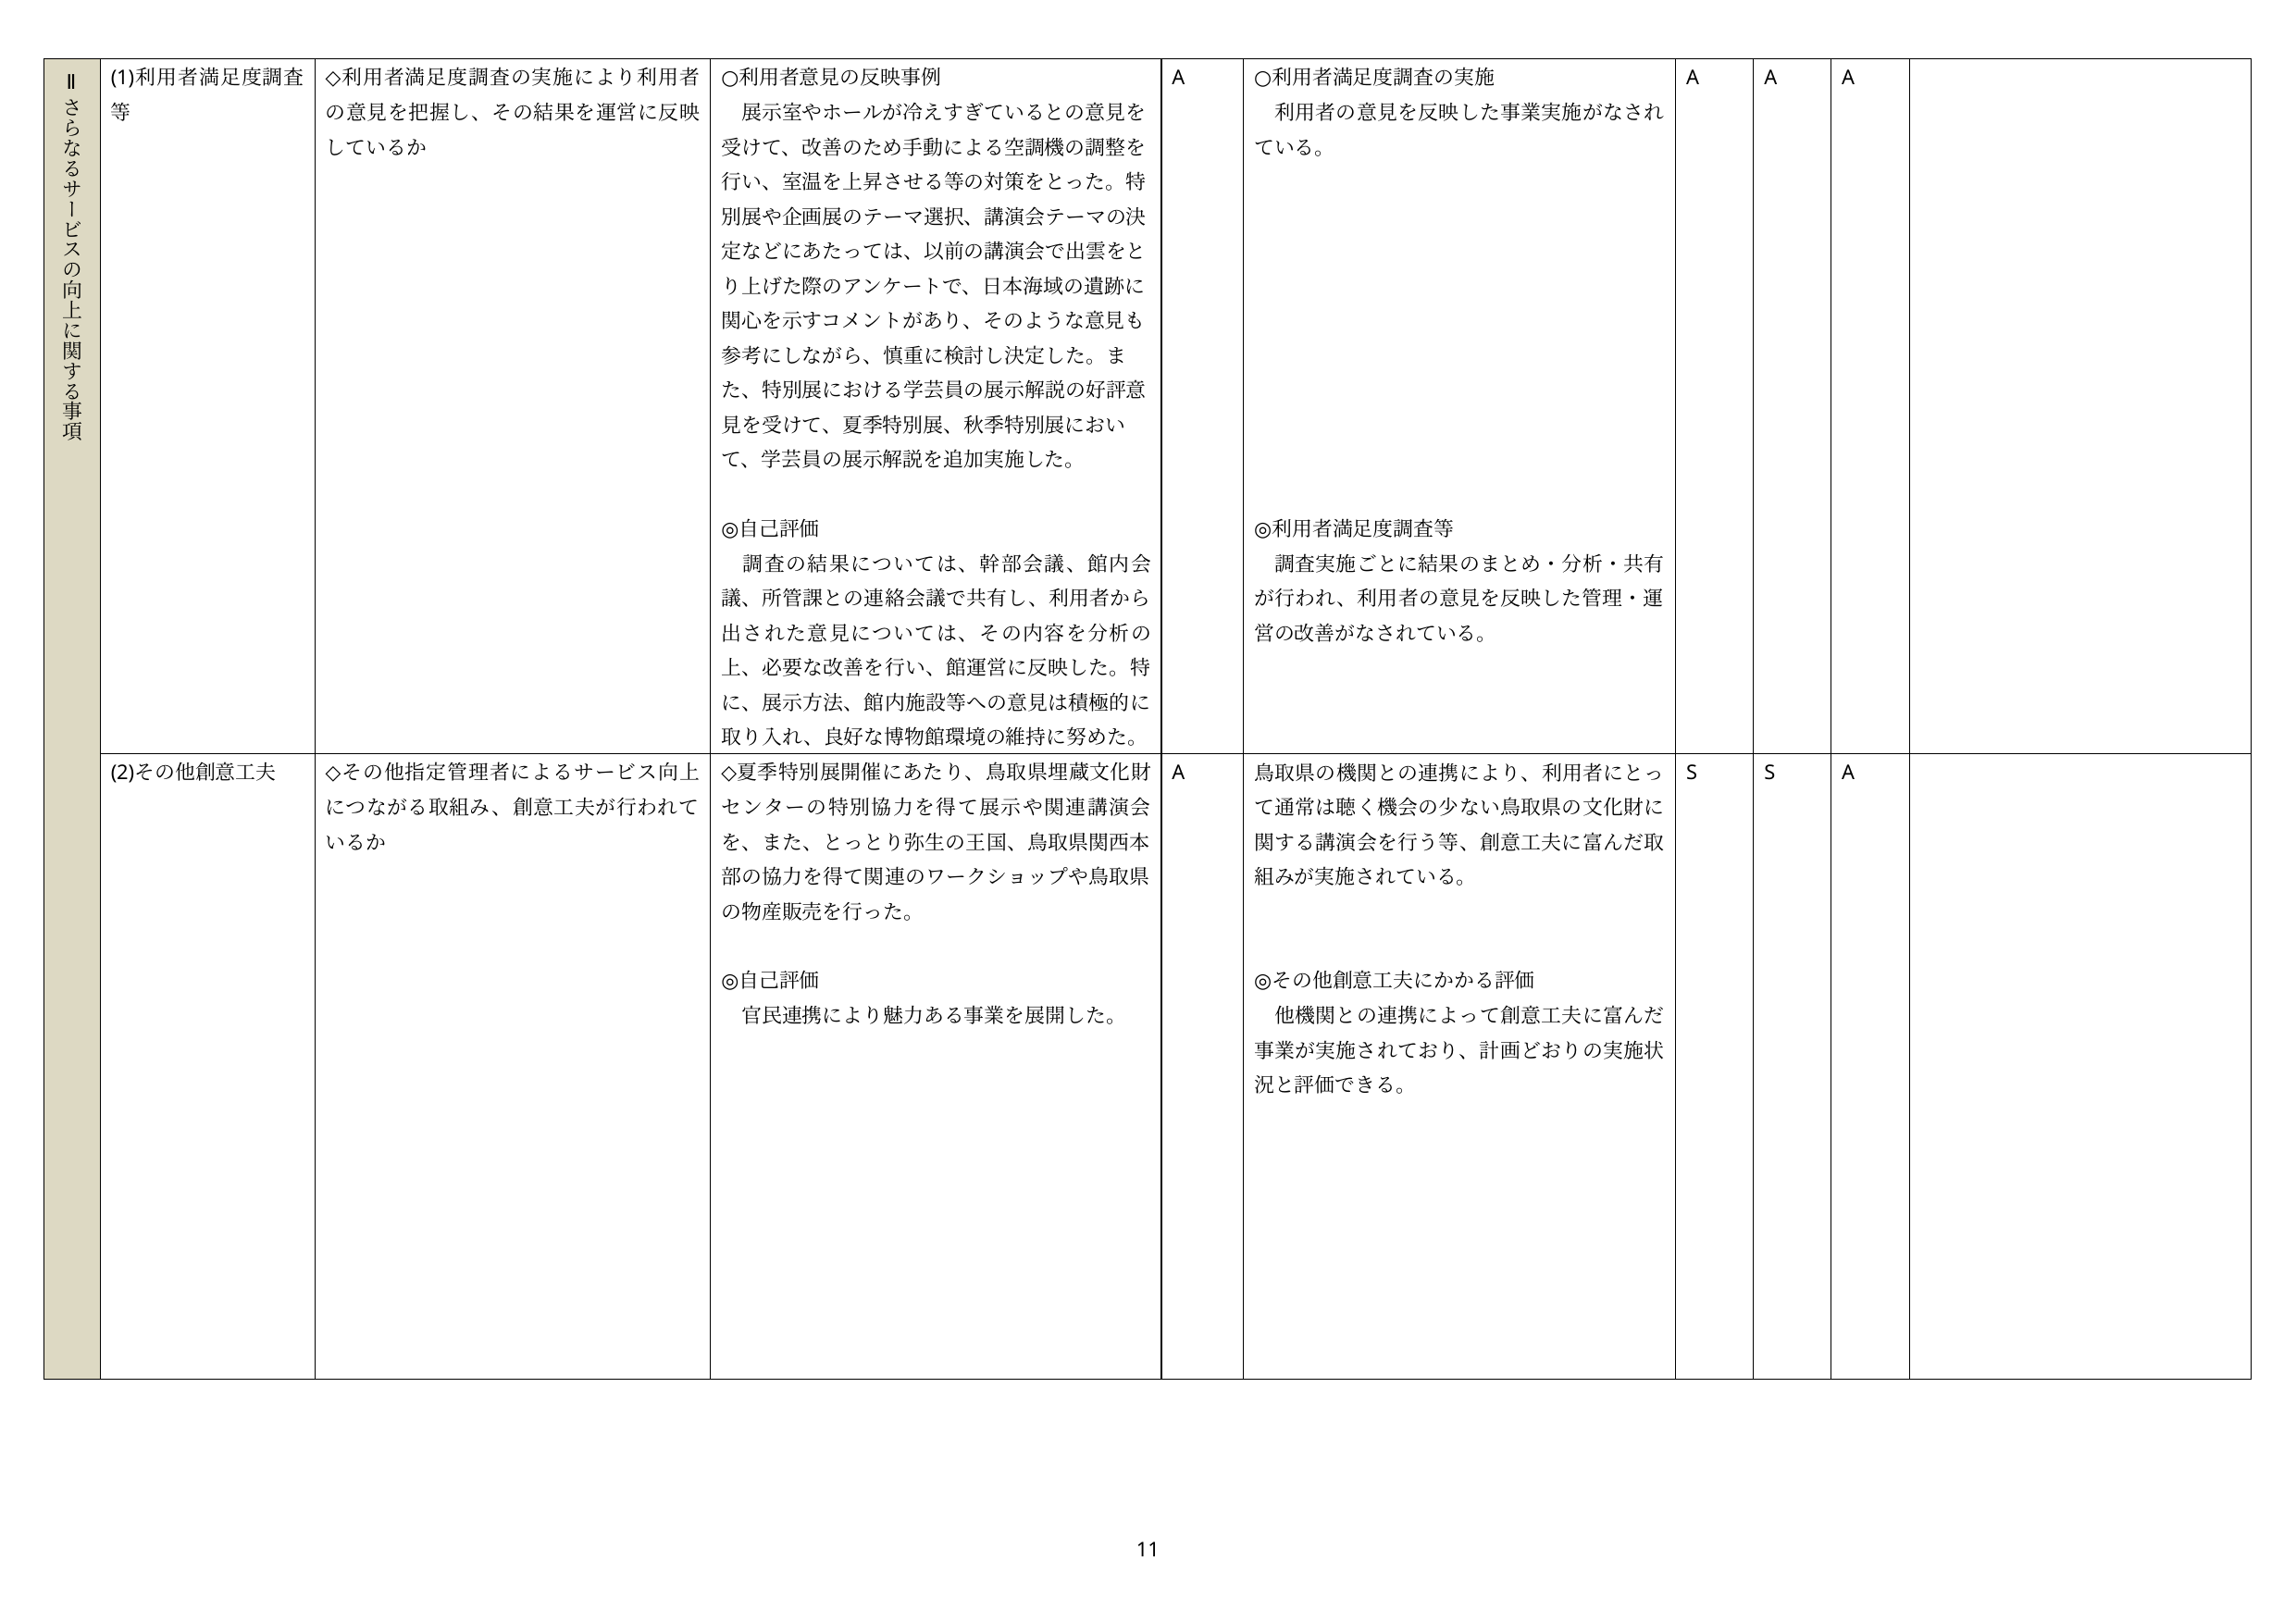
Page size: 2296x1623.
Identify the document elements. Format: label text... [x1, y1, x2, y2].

table_header ◇利用者満足度調査の実施により利用者の意見を把握し、その結果を運営に反映しているか [316, 59, 710, 753]
table_cell S [1676, 754, 1753, 1379]
table_header A [1831, 59, 1909, 753]
table_cell A [1831, 754, 1909, 1379]
table_header Ⅱさらなるサービスの向上に関する事項 [44, 59, 100, 1379]
table_cell ◇夏季特別展開催にあたり、鳥取県埋蔵文化財センターの特別協力を得て展示や関連講演会を、また、とっとり弥生の王国、鳥取県関西本部の協力を得て関連のワークショップや鳥取県の物産販売を行った。 ◎自己評価 官民連携により魅力ある事業を展開した。 [711, 754, 1160, 1379]
table_cell (2)その他創意工夫 [101, 754, 315, 1379]
table_cell S [1754, 754, 1831, 1379]
table_header ○利用者意見の反映事例 展示室やホールが冷えすぎているとの意見を受けて、改善のため手動による空調機の調整を行い、室温を上昇させる等の対策をとった。特別展や企画展のテーマ選択、講演会テーマの決定などにあたっては、以前の講演会で出雲をとり上げた際のアンケートで、日本海域の遺跡に関心を示すコメントがあり、そのような意見も参考にしながら、慎重に検討し決定した。また、特別展における学芸員の展示解説の好評意見を受けて、夏季特別展、秋季特別展において、学芸員の展示解説を追加実施した。 ◎自己評価 調査の結果については、幹部会議、館内会議、所管課との連絡会議で共有し、利用者から出された意見については、その内容を分析の上、必要な改善を行い、館運営に反映した。特に、展示方法、館内施設等への意見は積極的に取り入れ、良好な博物館環境の維持に努めた。 [711, 59, 1160, 753]
table_header A [1754, 59, 1831, 753]
table_cell 鳥取県の機関との連携により、利用者にとって通常は聴く機会の少ない鳥取県の文化財に関する講演会を行う等、創意工夫に富んだ取組みが実施されている。 ◎その他創意工夫にかかる評価 他機関との連携によって創意工夫に富んだ事業が実施されており、計画どおりの実施状況と評価できる。 [1244, 754, 1675, 1379]
table_header A [1676, 59, 1753, 753]
table_header (1)利用者満足度調査等 [101, 59, 315, 753]
table_header A [1162, 59, 1243, 753]
table_cell A [1162, 754, 1243, 1379]
table_cell [1910, 754, 2251, 1379]
table_header [1910, 59, 2251, 753]
table_cell ◇その他指定管理者によるサービス向上につながる取組み、創意工夫が行われているか [316, 754, 710, 1379]
table_header ○利用者満足度調査の実施 利用者の意見を反映した事業実施がなされている。 ◎利用者満足度調査等 調査実施ごとに結果のまとめ・分析・共有が行われ、利用者の意見を反映した管理・運営の改善がなされている。 [1244, 59, 1675, 753]
